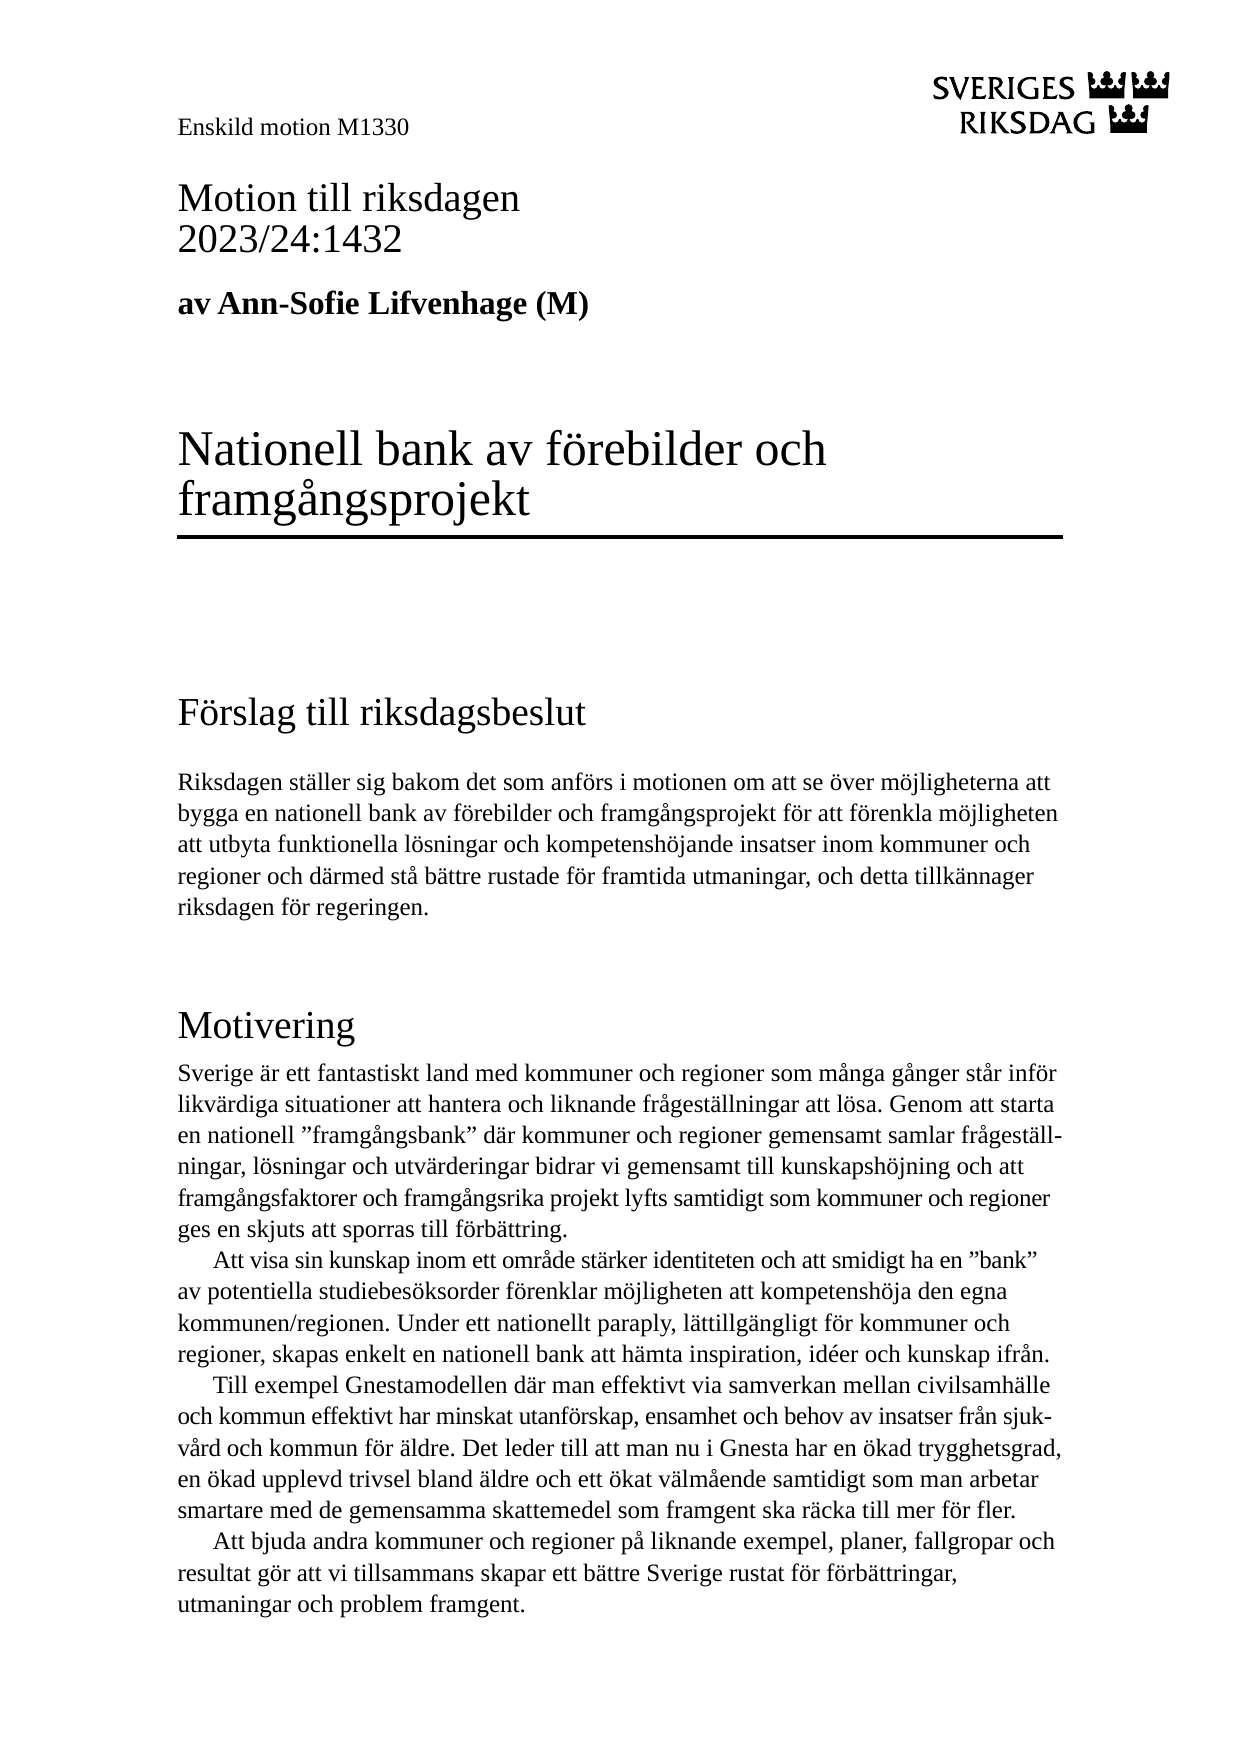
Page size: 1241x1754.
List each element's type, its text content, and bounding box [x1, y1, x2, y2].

text Sverige är ett fantastiskt land med kommuner och regioner som många gånger står inför likvärdiga situationer att hantera och liknande frågeställningar att lösa. Genom att starta en nationell ”framgångsbank” där kommuner och regioner gemensamt samlar frågeställningar, lösningar och utvärderingar bidrar vi gemensamt till kunskapshöjning och att framgångsfaktorer och framgångsrika projekt lyfts samtidigt som kommuner och regioner ges en skjuts att sporras till förbättring. [177, 1055, 1063, 1243]
text Till exempel Gnestamodellen där man effektivt via samverkan mellan civilsamhälle och kommun effektivt har minskat utanförskap, ensamhet och behov av insatser från sjukvård och kommun för äldre. Det leder till att man nu i Gnesta har en ökad trygghetsgrad, en ökad upplevd trivsel bland äldre och ett ökat välmående samtidigt som man arbetar smartare med de gemensamma skattemedel som framgent ska räcka till mer för fler. [177, 1368, 1063, 1524]
text Att bjuda andra kommuner och regioner på liknande exempel, planer, fallgropar och resultat gör att vi tillsammans skapar ett bättre Sverige rustat för förbättringar, utmaningar och problem framgent. [177, 1524, 1063, 1618]
text Att visa sin kunskap inom ett område stärker identiteten och att smidigt ha en ”bank” av potentiella studiebesöksorder förenklar möjligheten att kompetenshöja den egna kommunen/regionen. Under ett nationellt paraply, lättillgängligt för kommuner och regioner, skapas enkelt en nationell bank att hämta inspiration, idéer och kunskap ifrån. [177, 1243, 1063, 1368]
